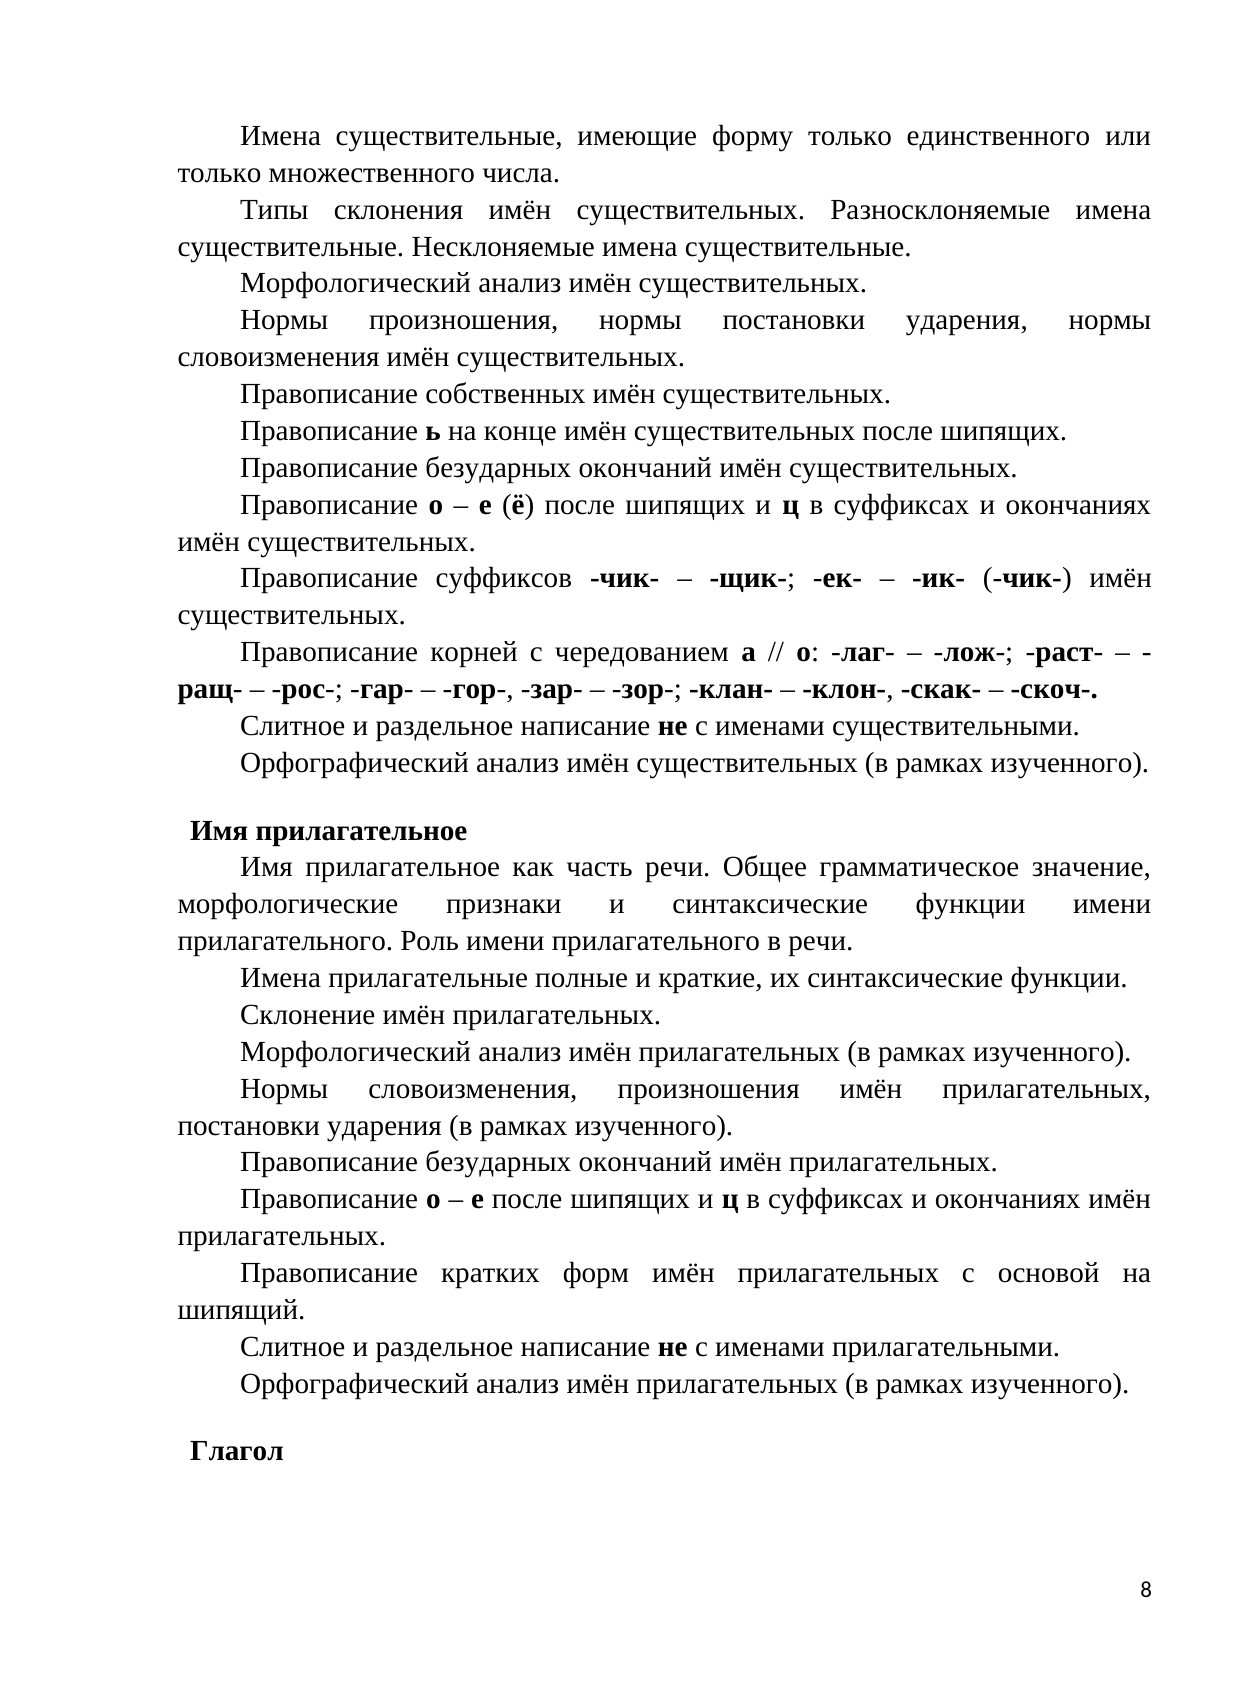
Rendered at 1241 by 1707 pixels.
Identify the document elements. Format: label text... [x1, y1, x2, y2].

text Правописание корней с чередованием а // о: -лаг- – -лож-; -раст- – -ращ- – -рос-; -гар- – -гор-, -зар- – -зор-; -клан- – -клон-, -скак- – -скоч-. [177, 634, 1152, 705]
text Слитное и раздельное написание не с именами существительными. [177, 708, 1152, 742]
text Орфографический анализ имён прилагательных (в рамках изученного). [177, 1366, 1152, 1399]
text Правописание о – е (ё) после шипящих и ц в суффиксах и окончаниях имён существительных. [177, 487, 1152, 557]
text Имя прилагательное как часть речи. Общее грамматическое значение, морфологические признаки и синтаксические функции имени прилагательного. Роль имени прилагательного в речи. [177, 849, 1152, 957]
text Правописание кратких форм имён прилагательных с основой на шипящий. [177, 1255, 1152, 1326]
text Правописание суффиксов -чик- – -щик-; -ек- – -ик- (-чик-) имён существительных. [177, 561, 1152, 631]
text Слитное и раздельное написание не с именами прилагательными. [177, 1329, 1152, 1362]
text Склонение имён прилагательных. [177, 997, 1152, 1031]
text Орфографический анализ имён существительных (в рамках изученного). [177, 745, 1152, 778]
text Правописание безударных окончаний имён существительных. [177, 450, 1152, 483]
text Имена существительные, имеющие форму только единственного или только множественного числа. [177, 118, 1152, 188]
text Имя прилагательное [190, 813, 1152, 846]
text Имена прилагательные полные и краткие, их синтаксические функции. [177, 960, 1152, 994]
text Морфологический анализ имён существительных. [177, 266, 1152, 299]
text Правописание собственных имён существительных. [177, 376, 1152, 410]
text Нормы произношения, нормы постановки ударения, нормы словоизменения имён существительных. [177, 302, 1152, 373]
text Типы склонения имён существительных. Разносклоняемые имена существительные. Несклоняемые имена существительные. [177, 192, 1152, 262]
text Глагол [190, 1433, 1152, 1467]
text Правописание о – е после шипящих и ц в суффиксах и окончаниях имён прилагательных. [177, 1181, 1152, 1252]
text Правописание ь на конце имён существительных после шипящих. [177, 413, 1152, 447]
text Правописание безударных окончаний имён прилагательных. [177, 1144, 1152, 1178]
text Морфологический анализ имён прилагательных (в рамках изученного). [177, 1034, 1152, 1067]
text Нормы словоизменения, произношения имён прилагательных, постановки ударения (в рамках изученного). [177, 1071, 1152, 1141]
